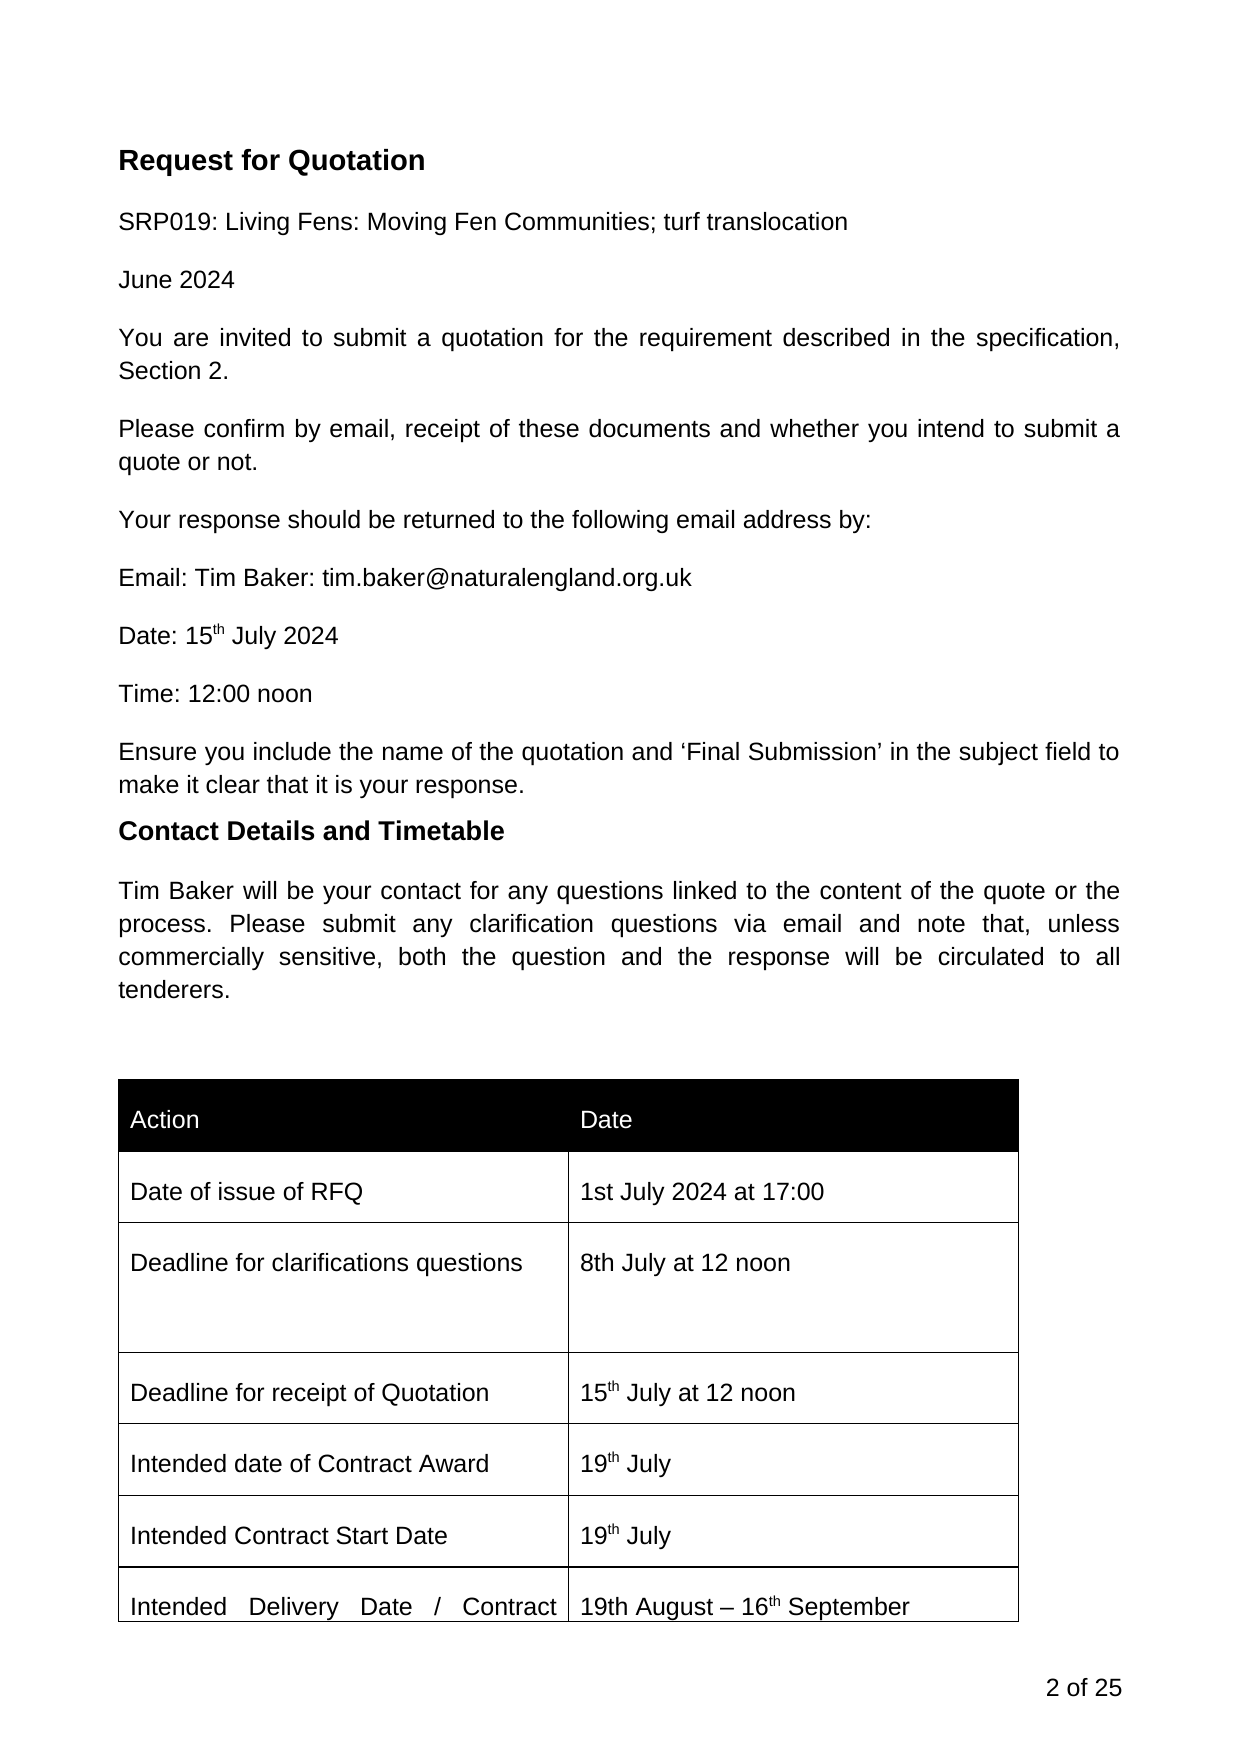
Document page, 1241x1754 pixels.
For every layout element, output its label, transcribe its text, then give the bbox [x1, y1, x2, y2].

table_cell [119, 1568, 568, 1621]
table_cell 1st July 2024 at 17:00 [569, 1152, 1018, 1222]
text Email: Tim Baker: tim.baker@naturalengland.org.uk [118, 563, 1122, 592]
text Tim Baker will be your contact for any questions linked to the content of the quote or the process. Please submit any clarification questions via email and note that, unless commercially sensitive, both the question and the response will be circulated to all tenderers. [118, 876, 1122, 1004]
table_cell 15th July at 12 noon [569, 1353, 1018, 1423]
text SRP019: Living Fens: Moving Fen Communities; turf translocation [118, 207, 1122, 235]
table_cell Intended date of Contract Award [119, 1424, 568, 1495]
subtitle Contact Details and Timetable [118, 815, 1122, 847]
text Your response should be returned to the following email address by: [118, 505, 1122, 533]
table_cell 19th July [569, 1424, 1018, 1495]
table_cell Intended Contract Start Date [119, 1496, 568, 1566]
table_cell Deadline for clarifications questions [119, 1223, 568, 1352]
table_cell 19th August – 16th September [569, 1568, 1018, 1621]
text Date: 15th July 2024 [118, 621, 1122, 649]
table_cell 8th July at 12 noon [569, 1223, 1018, 1352]
text Please confirm by email, receipt of these documents and whether you intend to submit a quote or not. [118, 414, 1122, 476]
text Request for Quotation [118, 143, 1122, 177]
text Time: 12:00 noon [118, 679, 1122, 708]
text You are invited to submit a quotation for the requirement described in the specification, Section 2. [118, 323, 1122, 384]
table_header Action [119, 1080, 568, 1151]
table_cell Deadline for receipt of Quotation [119, 1353, 568, 1423]
table_cell Date of issue of RFQ [119, 1152, 568, 1222]
text June 2024 [118, 265, 1122, 293]
table_header Date [569, 1080, 1018, 1151]
table_cell 19th July [569, 1496, 1018, 1566]
text Ensure you include the name of the quotation and ‘Final Submission’ in the subject field to make it clear that it is your response. [118, 737, 1122, 799]
